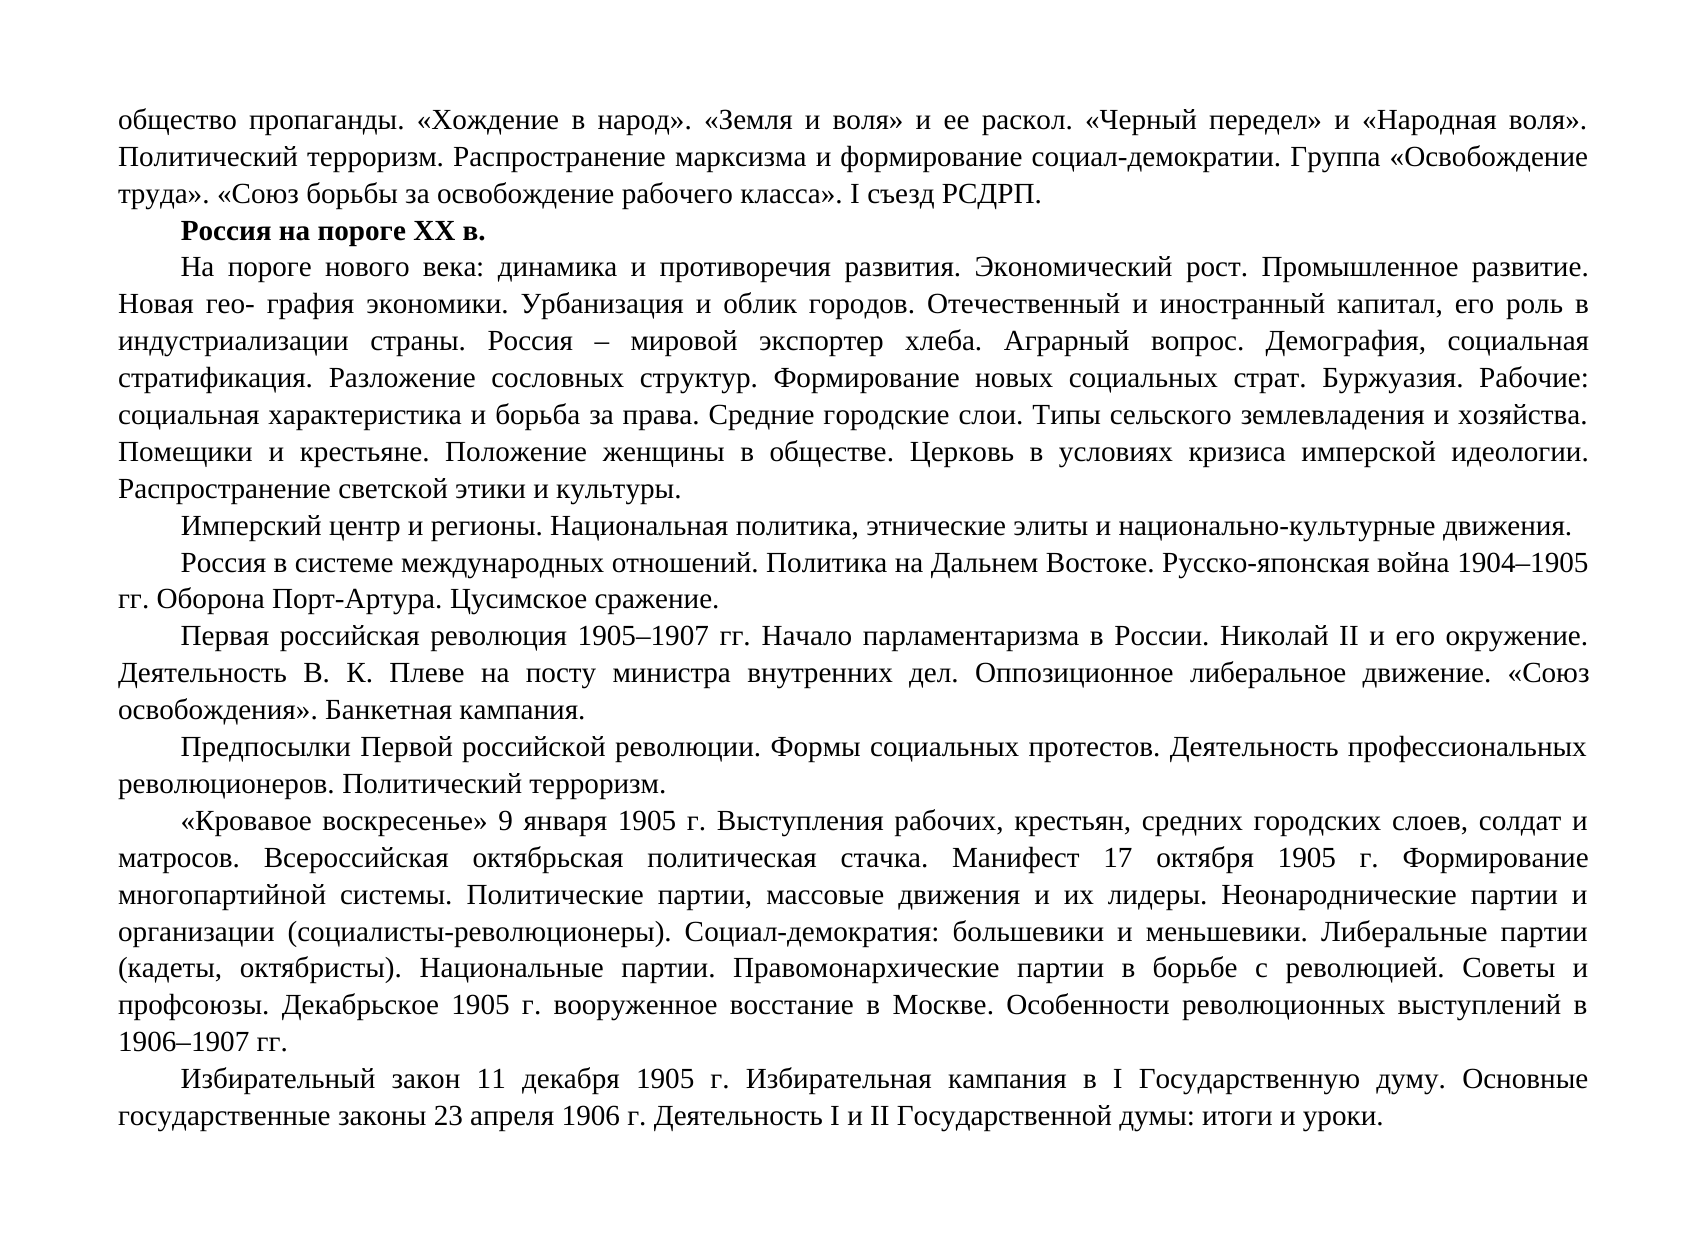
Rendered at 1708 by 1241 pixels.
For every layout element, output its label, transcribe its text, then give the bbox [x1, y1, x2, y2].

text общество пропаганды. «Хождение в народ». «Земля и воля» и ее раскол. «Черный передел» и «Народная воля». Политический терроризм. Распространение марксизма и формирование социал-демократии. Группа «Освобождение труда». «Союз борьбы за освобождение рабочего класса». I съезд РСДРП. [118, 102, 1589, 209]
text Имперский центр и регионы. Национальная политика, этнические элиты и национально-культурные движения. [181, 508, 1630, 541]
subtitle Россия на пороге ХХ в. [181, 213, 1630, 247]
text Избирательный закон 11 декабря 1905 г. Избирательная кампания в I Государственную думу. Основные государственные законы 23 апреля 1906 г. Деятельность I и II Государственной думы: итоги и уроки. [118, 1061, 1589, 1132]
text Россия в системе международных отношений. Политика на Дальнем Востоке. Русско-японская война 1904–1905 гг. Оборона Порт-Артура. Цусимское сражение. [118, 545, 1589, 615]
text Первая российская революция 1905–1907 гг. Начало парламентаризма в России. Николай II и его окружение. Деятельность В. К. Плеве на посту министра внутренних дел. Оппозиционное либеральное движение. «Союз освобождения». Банкетная кампания. [118, 618, 1589, 726]
text «Кровавое воскресенье» 9 января 1905 г. Выступления рабочих, крестьян, средних городских слоев, солдат и матросов. Всероссийская октябрьская политическая стачка. Манифест 17 октября 1905 г. Формирование многопартийной системы. Политические партии, массовые движения и их лидеры. Неонароднические партии и организации (социалисты-революционеры). Социал-демократия: большевики и меньшевики. Либеральные партии (кадеты, октябристы). Национальные партии. Правомонархические партии в борьбе с революцией. Советы и профсоюзы. Декабрьское 1905 г. вооруженное восстание в Москве. Особенности революционных выступлений в 1906–1907 гг. [118, 803, 1589, 1058]
text На пороге нового века: динамика и противоречия развития. Экономический рост. Промышленное развитие. Новая гео- графия экономики. Урбанизация и облик городов. Отечественный и иностранный капитал, его роль в индустриализации страны. Россия – мировой экспортер хлеба. Аграрный вопрос. Демография, социальная стратификация. Разложение сословных структур. Формирование новых социальных страт. Буржуазия. Рабочие: социальная характеристика и борьба за права. Средние городские слои. Типы сельского землевладения и хозяйства. Помещики и крестьяне. Положение женщины в обществе. Церковь в условиях кризиса имперской идеологии. Распространение светской этики и культуры. [118, 249, 1589, 504]
text Предпосылки Первой российской революции. Формы социальных протестов. Деятельность профессиональных революционеров. Политический терроризм. [118, 729, 1588, 799]
